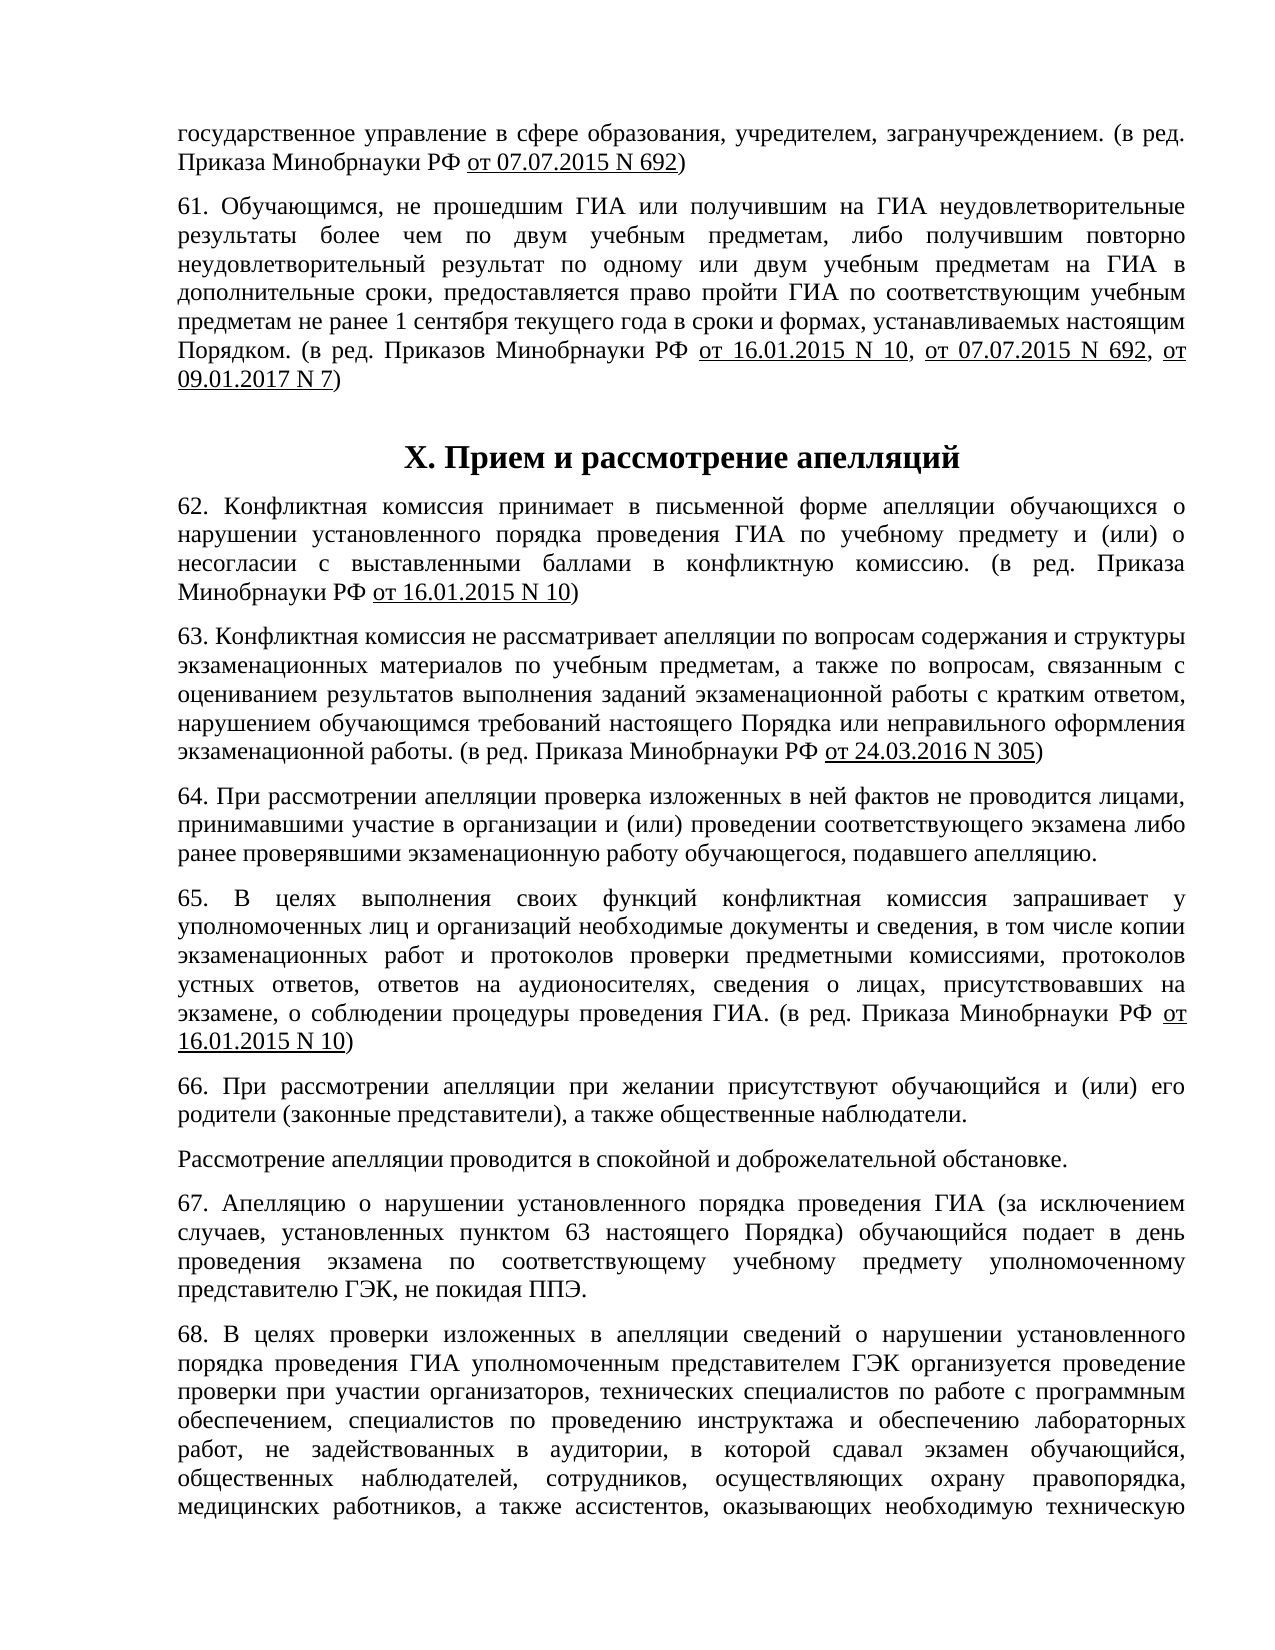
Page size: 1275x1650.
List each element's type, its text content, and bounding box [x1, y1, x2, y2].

text 66. При рассмотрении апелляции при желании присутствуют обучающийся и (или) его родители (законные представители), а также общественные наблюдатели. [177, 1071, 1186, 1128]
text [177, 1319, 1186, 1520]
text 62. Конфликтная комиссия принимает в письменной форме апелляции обучающихся о нарушении установленного порядка проведения ГИА по учебному предмету и (или) о несогласии с выставленными баллами в конфликтную комиссию. (в ред. Приказа Минобрнауки РФ от 16.01.2015 N 10) [177, 491, 1186, 606]
text X. Прием и рассмотрение апелляций [177, 437, 1186, 475]
text 67. Апелляцию о нарушении установленного порядка проведения ГИА (за исключением случаев, установленных пунктом 63 настоящего Порядка) обучающийся подает в день проведения экзамена по соответствующему учебному предмету уполномоченному представителю ГЭК, не покидая ППЭ. [177, 1188, 1186, 1303]
text 63. Конфликтная комиссия не рассматривает апелляции по вопросам содержания и структуры экзаменационных материалов по учебным предметам, а также по вопросам, связанным с оцениванием результатов выполнения заданий экзаменационной работы с кратким ответом, нарушением обучающимся требований настоящего Порядка или неправильного оформления экзаменационной работы. (в ред. Приказа Минобрнауки РФ от 24.03.2016 N 305) [177, 621, 1186, 765]
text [177, 118, 1186, 176]
text 65. В целях выполнения своих функций конфликтная комиссия запрашивает у уполномоченных лиц и организаций необходимые документы и сведения, в том числе копии экзаменационных работ и протоколов проверки предметными комиссиями, протоколов устных ответов, ответов на аудионосителях, сведения о лицах, присутствовавших на экзамене, о соблюдении процедуры проведения ГИА. (в ред. Приказа Минобрнауки РФ от 16.01.2015 N 10) [177, 883, 1186, 1055]
text Рассмотрение апелляции проводится в спокойной и доброжелательной обстановке. [177, 1144, 1186, 1173]
text 61. Обучающимся, не прошедшим ГИА или получившим на ГИА неудовлетворительные результаты более чем по двум учебным предметам, либо получившим повторно неудовлетворительный результат по одному или двум учебным предметам на ГИА в дополнительные сроки, предоставляется право пройти ГИА по соответствующим учебным предметам не ранее 1 сентября текущего года в сроки и формах, устанавливаемых настоящим Порядком. (в ред. Приказов Минобрнауки РФ от 16.01.2015 N 10, от 07.07.2015 N 692, от 09.01.2017 N 7) [177, 191, 1186, 392]
text 64. При рассмотрении апелляции проверка изложенных в ней фактов не проводится лицами, принимавшими участие в организации и (или) проведении соответствующего экзамена либо ранее проверявшими экзаменационную работу обучающегося, подавшего апелляцию. [177, 781, 1186, 867]
